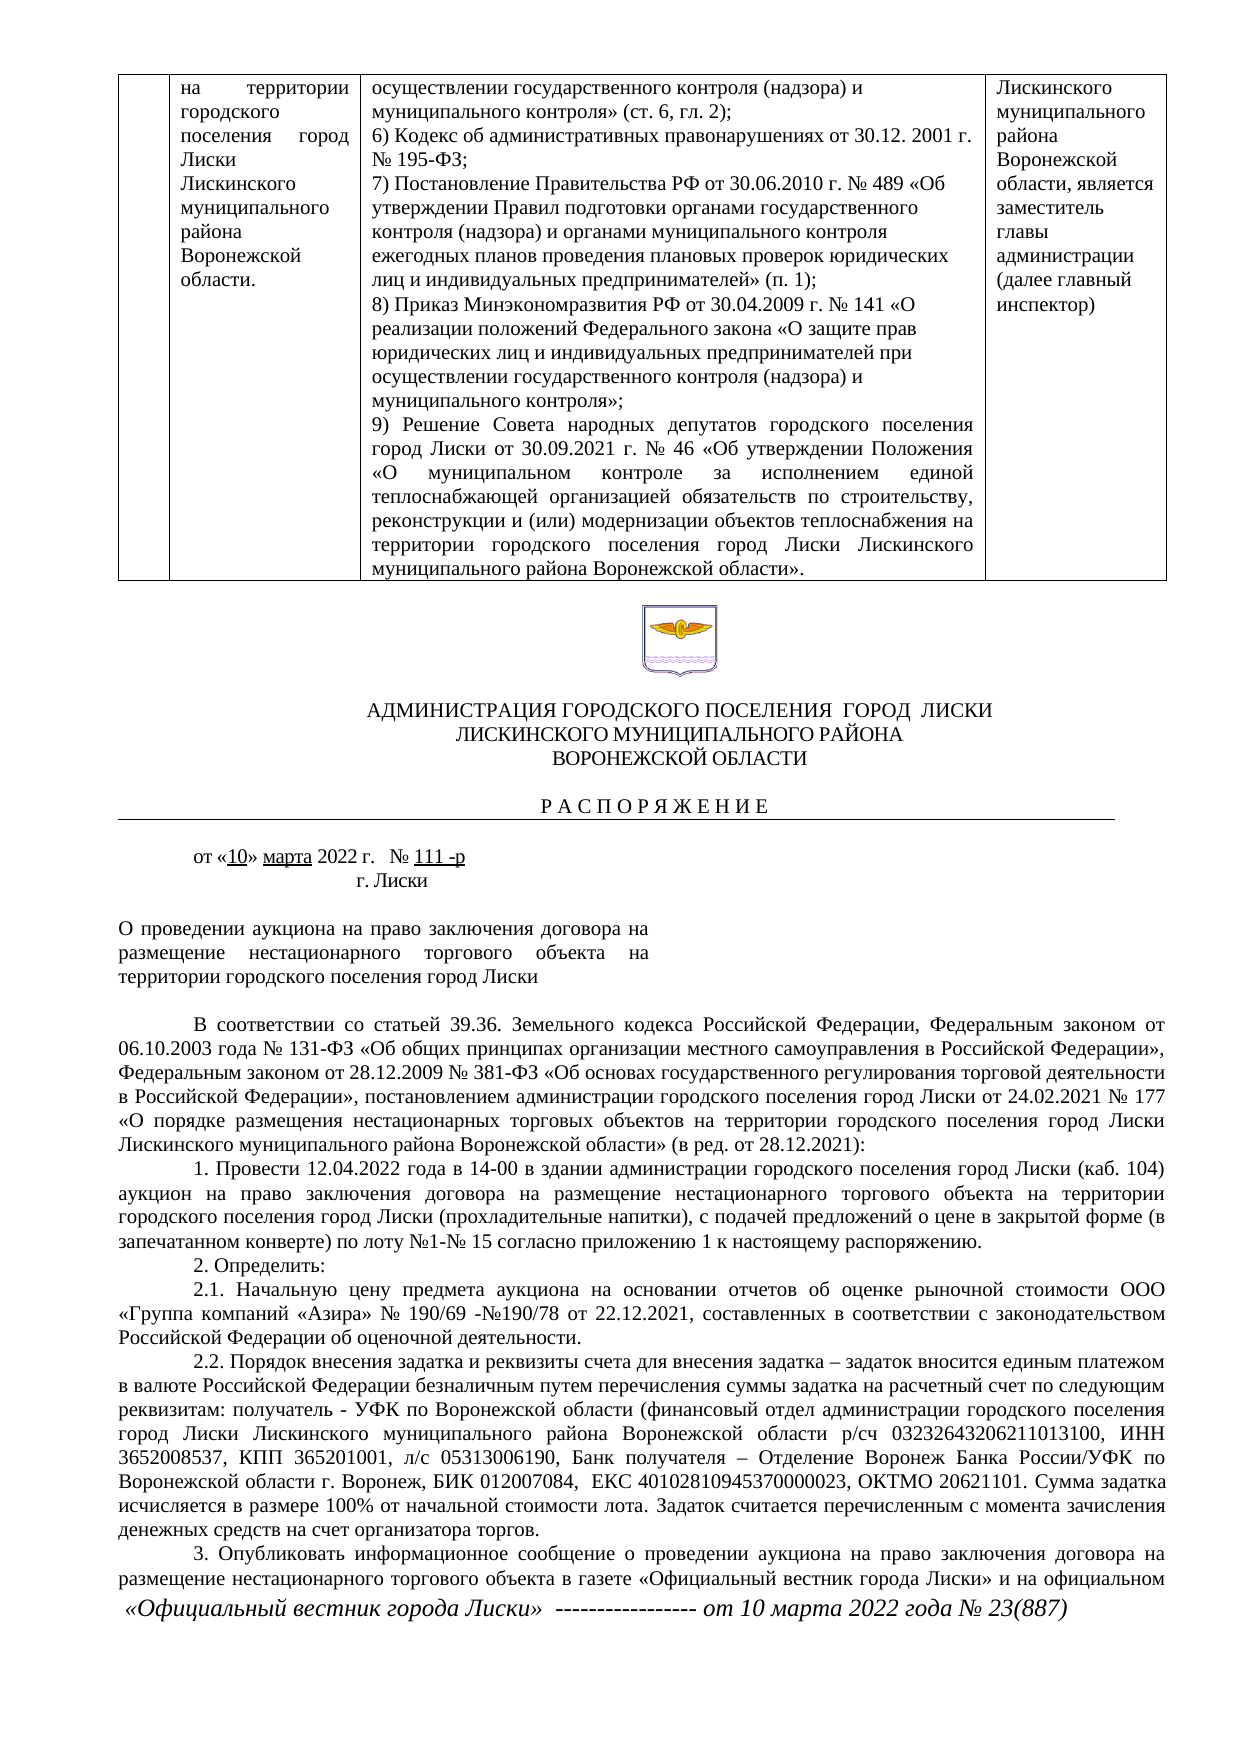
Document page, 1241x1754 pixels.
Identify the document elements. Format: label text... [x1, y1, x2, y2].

text В соответствии со статьей 39.36. Земельного кодекса Российской Федерации, Федеральным законом от 06.10.2003 года № 131-ФЗ «Об общих принципах организации местного самоуправления в Российской Федерации», Федеральным законом от 28.12.2009 № 381-ФЗ «Об основах государственного регулирования торговой деятельности в Российской Федерации», постановлением администрации городского поселения город Лиски от 24.02.2021 № 177 «О порядке размещения нестационарных торговых объектов на территории городского поселения город Лиски Лискинского муниципального района Воронежской области» (в ред. от 28.12.2021): [118, 1012, 1166, 1156]
text 2.2. Порядок внесения задатка и реквизиты счета для внесения задатка – задаток вносится единым платежом в валюте Российской Федерации безналичным путем перечисления суммы задатка на расчетный счет по следующим реквизитам: получатель - УФК по Воронежской области (финансовый отдел администрации городского поселения город Лиски Лискинского муниципального района Воронежской области р/сч 03232643206211013100, ИНН 3652008537, КПП 365201001, л/с 05313006190, Банк получателя – Отделение Воронеж Банка России/УФК по Воронежской области г. Воронеж, БИК 012007084, ЕКС 40102810945370000023, ОКТМО 20621101. Сумма задатка исчисляется в размере 100% от начальной стоимости лота. Задаток считается перечисленным с момента зачисления денежных средств на счет организатора торгов. [118, 1349, 1166, 1541]
text 1. Провести 12.04.2022 года в 14-00 в здании администрации городского поселения город Лиски (каб. 104) аукцион на право заключения договора на размещение нестационарного торгового объекта на территории городского поселения город Лиски (прохладительные напитки), с подачей предложений о цене в закрытой форме (в запечатанном конверте) по лоту №1-№ 15 согласно приложению 1 к настоящему распоряжению. [118, 1156, 1166, 1253]
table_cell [170, 75, 360, 580]
text АДМИНИСТРАЦИЯ ГОРОДСКОГО ПОСЕЛЕНИЯ ГОРОД ЛИСКИ [118, 698, 1166, 722]
text О проведении аукциона на право заключения договора на размещение нестационарного торгового объекта на территории городского поселения город Лиски [118, 916, 650, 988]
table_header Р А С П О Р Я Ж Е Н И Е [118, 770, 1115, 818]
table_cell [361, 75, 985, 580]
text от «10» марта 2022 г. № 111 -р [118, 843, 1166, 868]
text 2. Определить: [118, 1253, 1166, 1277]
text ВОРОНЕЖСКОЙ ОБЛАСТИ [118, 746, 1166, 770]
text 2.1. Начальную цену предмета аукциона на основании отчетов об оценке рыночной стоимости ООО «Группа компаний «Азира» № 190/69 -№190/78 от 22.12.2021, составленных в соответствии с законодательством Российской Федерации об оценочной деятельности. [118, 1277, 1166, 1349]
text ЛИСКИНСКОГО МУНИЦИПАЛЬНОГО РАЙОНА [118, 722, 1166, 746]
text г. Лиски [118, 868, 1166, 892]
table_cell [986, 75, 1166, 580]
table_cell 5. [119, 75, 169, 580]
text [118, 1541, 1166, 1589]
picture [642, 605, 718, 677]
